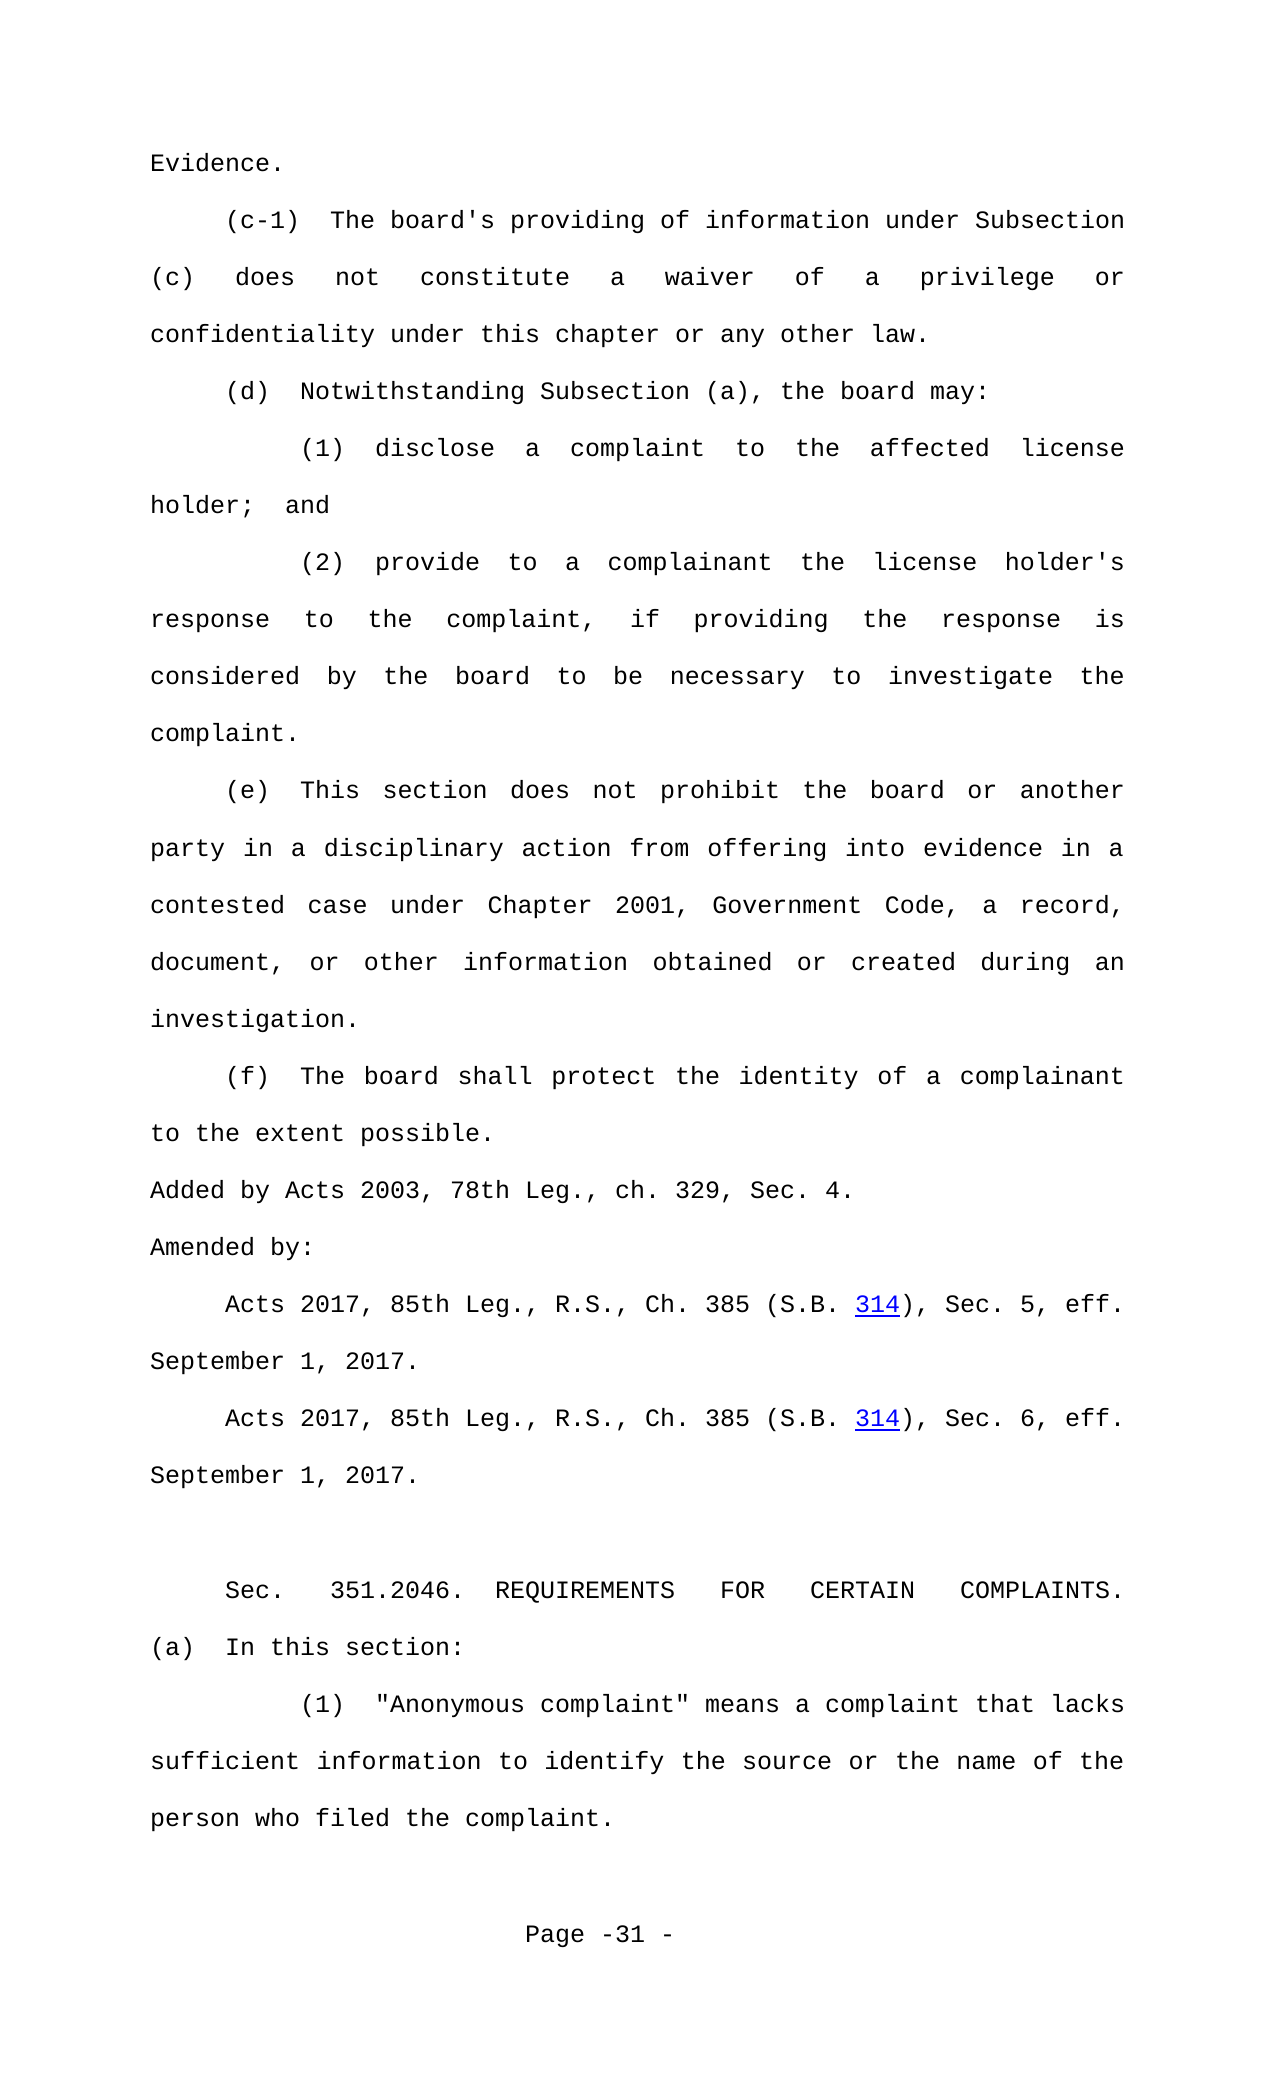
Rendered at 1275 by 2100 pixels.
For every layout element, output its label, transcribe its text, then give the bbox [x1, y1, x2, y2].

text (1) disclose a complaint to the affected license holder; and [150, 435, 1125, 521]
text Acts 2017, 85th Leg., R.S., Ch. 385 (S.B. 314), Sec. 6, eff. September 1, 2017. [150, 1406, 1125, 1491]
text Sec. 351.2046. REQUIREMENTS FOR CERTAIN COMPLAINTS. (a) In this section: [150, 1577, 1125, 1663]
text (1) "Anonymous complaint" means a complaint that lacks sufficient information to identify the source or the name of the person who filed the complaint. [150, 1691, 1125, 1834]
text Added by Acts 2003, 78th Leg., ch. 329, Sec. 4. [150, 1177, 1125, 1206]
text Acts 2017, 85th Leg., R.S., Ch. 385 (S.B. 314), Sec. 5, eff. September 1, 2017. [150, 1292, 1125, 1377]
text Amended by: [150, 1234, 1125, 1263]
text (d) Notwithstanding Subsection (a), the board may: [150, 378, 1125, 407]
text (c-1) The board's providing of information under Subsection (c) does not constitute a waiver of a privilege or confidentiality under this chapter or any other law. [150, 207, 1125, 350]
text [150, 150, 1125, 178]
text (e) This section does not prohibit the board or another party in a disciplinary action from offering into evidence in a contested case under Chapter 2001, Government Code, a record, document, or other information obtained or created during an investigation. [150, 778, 1125, 1035]
text (2) provide to a complainant the license holder's response to the complaint, if providing the response is considered by the board to be necessary to investigate the complaint. [150, 549, 1125, 749]
text (f) The board shall protect the identity of a complainant to the extent possible. [150, 1063, 1125, 1149]
